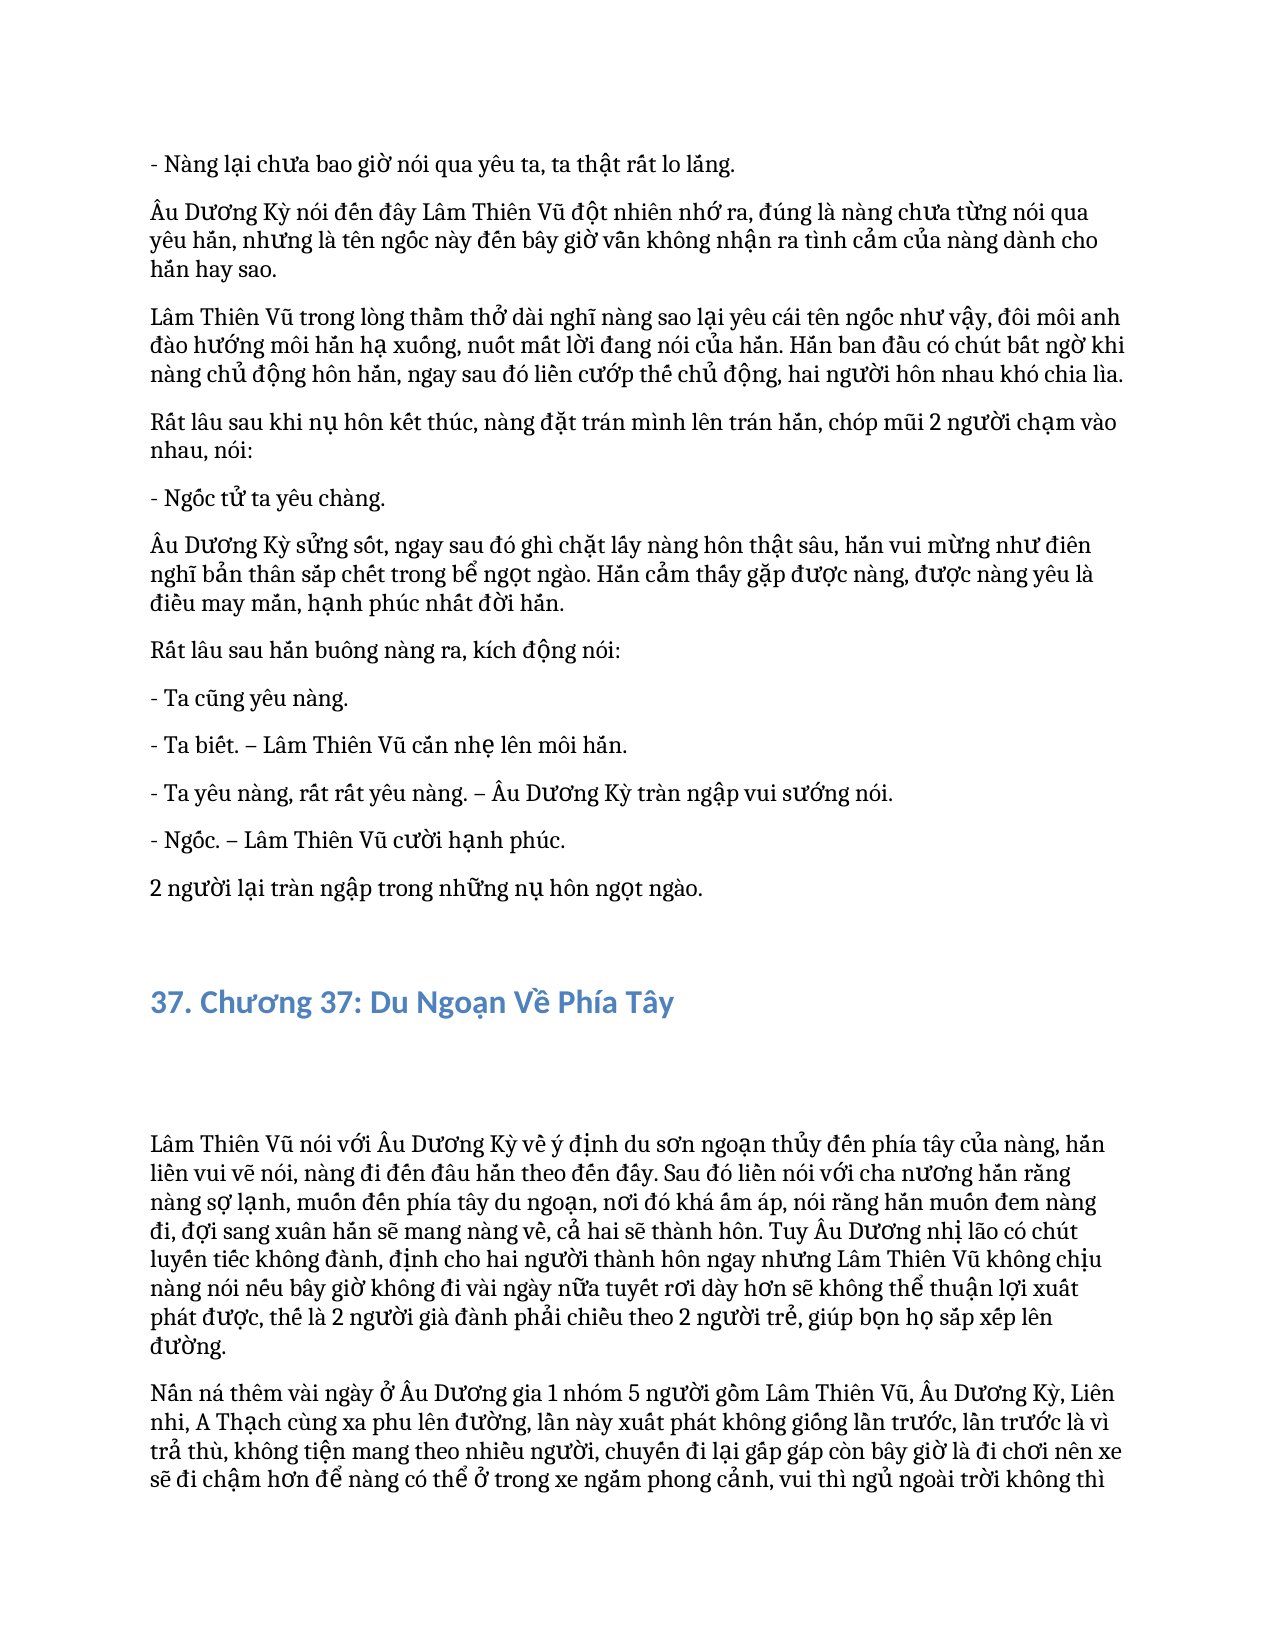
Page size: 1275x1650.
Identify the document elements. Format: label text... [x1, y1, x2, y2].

text Rất lâu sau khi nụ hôn kết thúc, nàng đặt trán mình lên trán hắn, chóp mũi 2 người chạm vào nhau, nói: [150, 407, 1125, 465]
text - Ta yêu nàng, rất rất yêu nàng. – Âu Dương Kỳ tràn ngập vui sướng nói. [150, 779, 1125, 807]
text - Ta biết. – Lâm Thiên Vũ cắn nhẹ lên môi hắn. [150, 731, 1125, 760]
text - Ta cũng yêu nàng. [150, 684, 1125, 712]
text Âu Dương Kỳ nói đến đây Lâm Thiên Vũ đột nhiên nhớ ra, đúng là nàng chưa từng nói qua yêu hắn, nhưng là tên ngốc này đến bây giờ vẫn không nhận ra tình cảm của nàng dành cho hắn hay sao. [150, 197, 1125, 284]
text Lâm Thiên Vũ trong lòng thầm thở dài nghĩ nàng sao lại yêu cái tên ngốc như vậy, đôi môi anh đào hướng môi hắn hạ xuống, nuốt mất lời đang nói của hắn. Hắn ban đầu có chút bất ngờ khi nàng chủ động hôn hắn, ngay sau đó liền cướp thế chủ động, hai người hôn nhau khó chia lìa. [150, 302, 1125, 389]
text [150, 1379, 1125, 1494]
text 2 người lại tràn ngập trong những nụ hôn ngọt ngào. [150, 874, 1125, 960]
text - Ngốc tử ta yêu chàng. [150, 484, 1125, 512]
subtitle 37. Chương 37: Du Ngoạn Về Phía Tây [150, 981, 1125, 1022]
text Lâm Thiên Vũ nói với Âu Dương Kỳ về ý định du sơn ngoạn thủy đến phía tây của nàng, hắn liền vui vẽ nói, nàng đi đến đâu hắn theo đến đấy. Sau đó liền nói với cha nương hắn rằng nàng sợ lạnh, muốn đến phía tây du ngoạn, nơi đó khá ấm áp, nói rằng hắn muốn đem nàng đi, đợi sang xuân hắn sẽ mang nàng về, cả hai sẽ thành hôn. Tuy Âu Dương nhị lão có chút luyến tiếc không đành, định cho hai người thành hôn ngay nhưng Lâm Thiên Vũ không chịu nàng nói nếu bây giờ không đi vài ngày nữa tuyết rơi dày hơn sẽ không thể thuận lợi xuất phát được, thế là 2 người già đành phải chiều theo 2 người trẻ, giúp bọn họ sắp xếp lên đường. [150, 1130, 1125, 1360]
text - Nàng lại chưa bao giờ nói qua yêu ta, ta thật rất lo lắng. [150, 150, 1125, 179]
text Âu Dương Kỳ sửng sốt, ngay sau đó ghì chặt lấy nàng hôn thật sâu, hắn vui mừng như điên nghĩ bản thân sắp chết trong bể ngọt ngào. Hắn cảm thấy gặp được nàng, được nàng yêu là điều may mắn, hạnh phúc nhất đời hắn. [150, 531, 1125, 617]
text Rất lâu sau hắn buông nàng ra, kích động nói: [150, 636, 1125, 665]
text - Ngốc. – Lâm Thiên Vũ cười hạnh phúc. [150, 826, 1125, 855]
